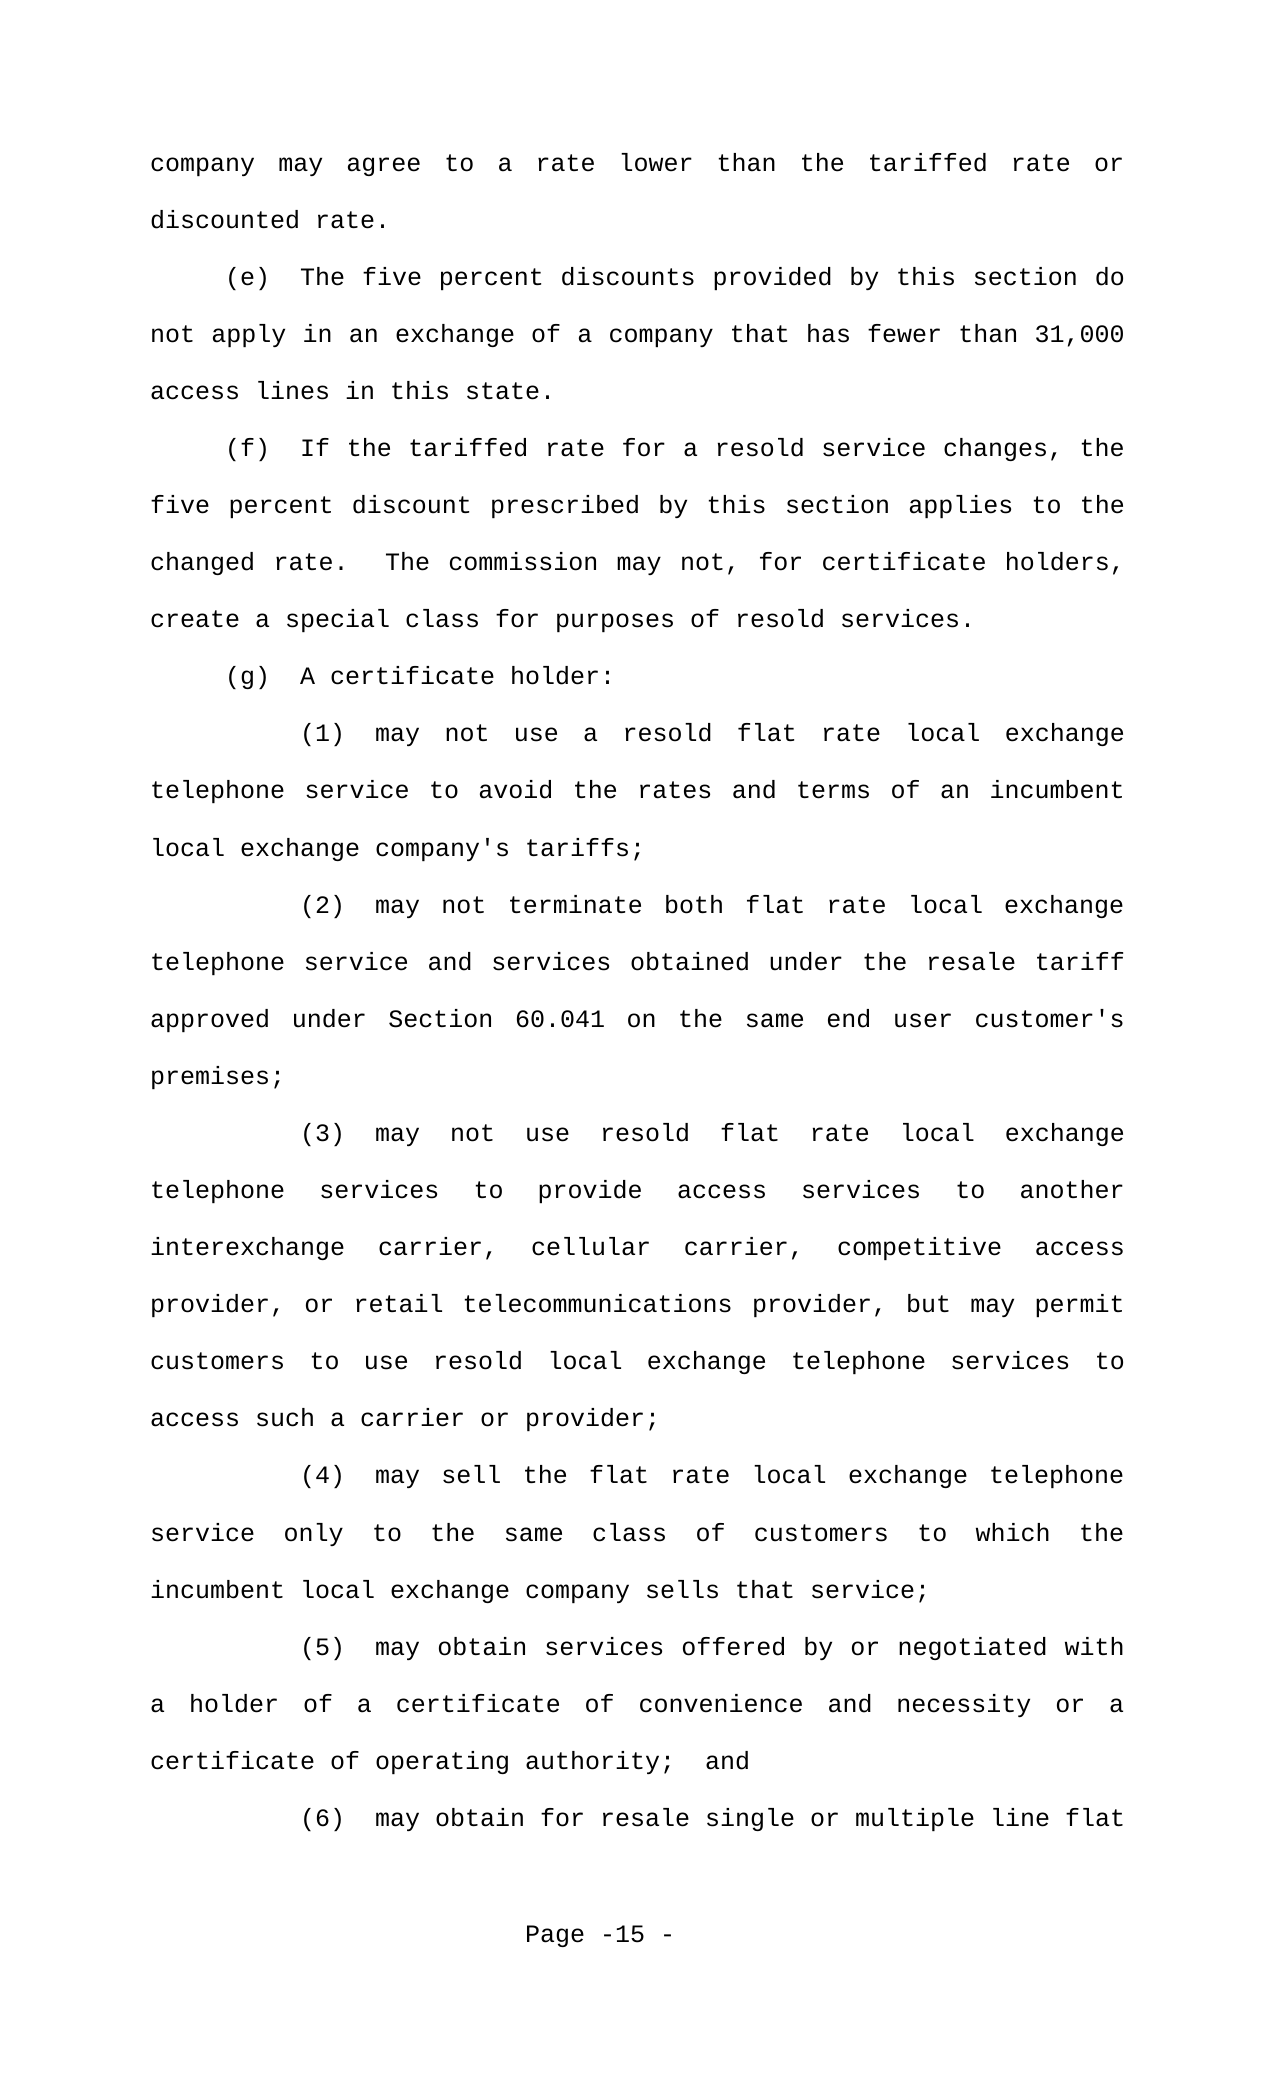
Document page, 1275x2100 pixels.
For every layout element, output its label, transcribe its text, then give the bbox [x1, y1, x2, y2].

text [150, 150, 1125, 236]
text (e) The five percent discounts provided by this section do not apply in an exchange of a company that has fewer than 31,000 access lines in this state. [150, 264, 1125, 407]
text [150, 1805, 1125, 1834]
text (1) may not use a resold flat rate local exchange telephone service to avoid the rates and terms of an incumbent local exchange company's tariffs; [150, 721, 1125, 863]
text (g) A certificate holder: [150, 664, 1125, 692]
text (2) may not terminate both flat rate local exchange telephone service and services obtained under the resale tariff approved under Section 60.041 on the same end user customer's premises; [150, 892, 1125, 1092]
text (f) If the tariffed rate for a resold service changes, the five percent discount prescribed by this section applies to the changed rate. The commission may not, for certificate holders, create a special class for purposes of resold services. [150, 435, 1125, 635]
text (4) may sell the flat rate local exchange telephone service only to the same class of customers to which the incumbent local exchange company sells that service; [150, 1463, 1125, 1606]
text (3) may not use resold flat rate local exchange telephone services to provide access services to another interexchange carrier, cellular carrier, competitive access provider, or retail telecommunications provider, but may permit customers to use resold local exchange telephone services to access such a carrier or provider; [150, 1120, 1125, 1434]
text (5) may obtain services offered by or negotiated with a holder of a certificate of convenience and necessity or a certificate of operating authority; and [150, 1634, 1125, 1777]
